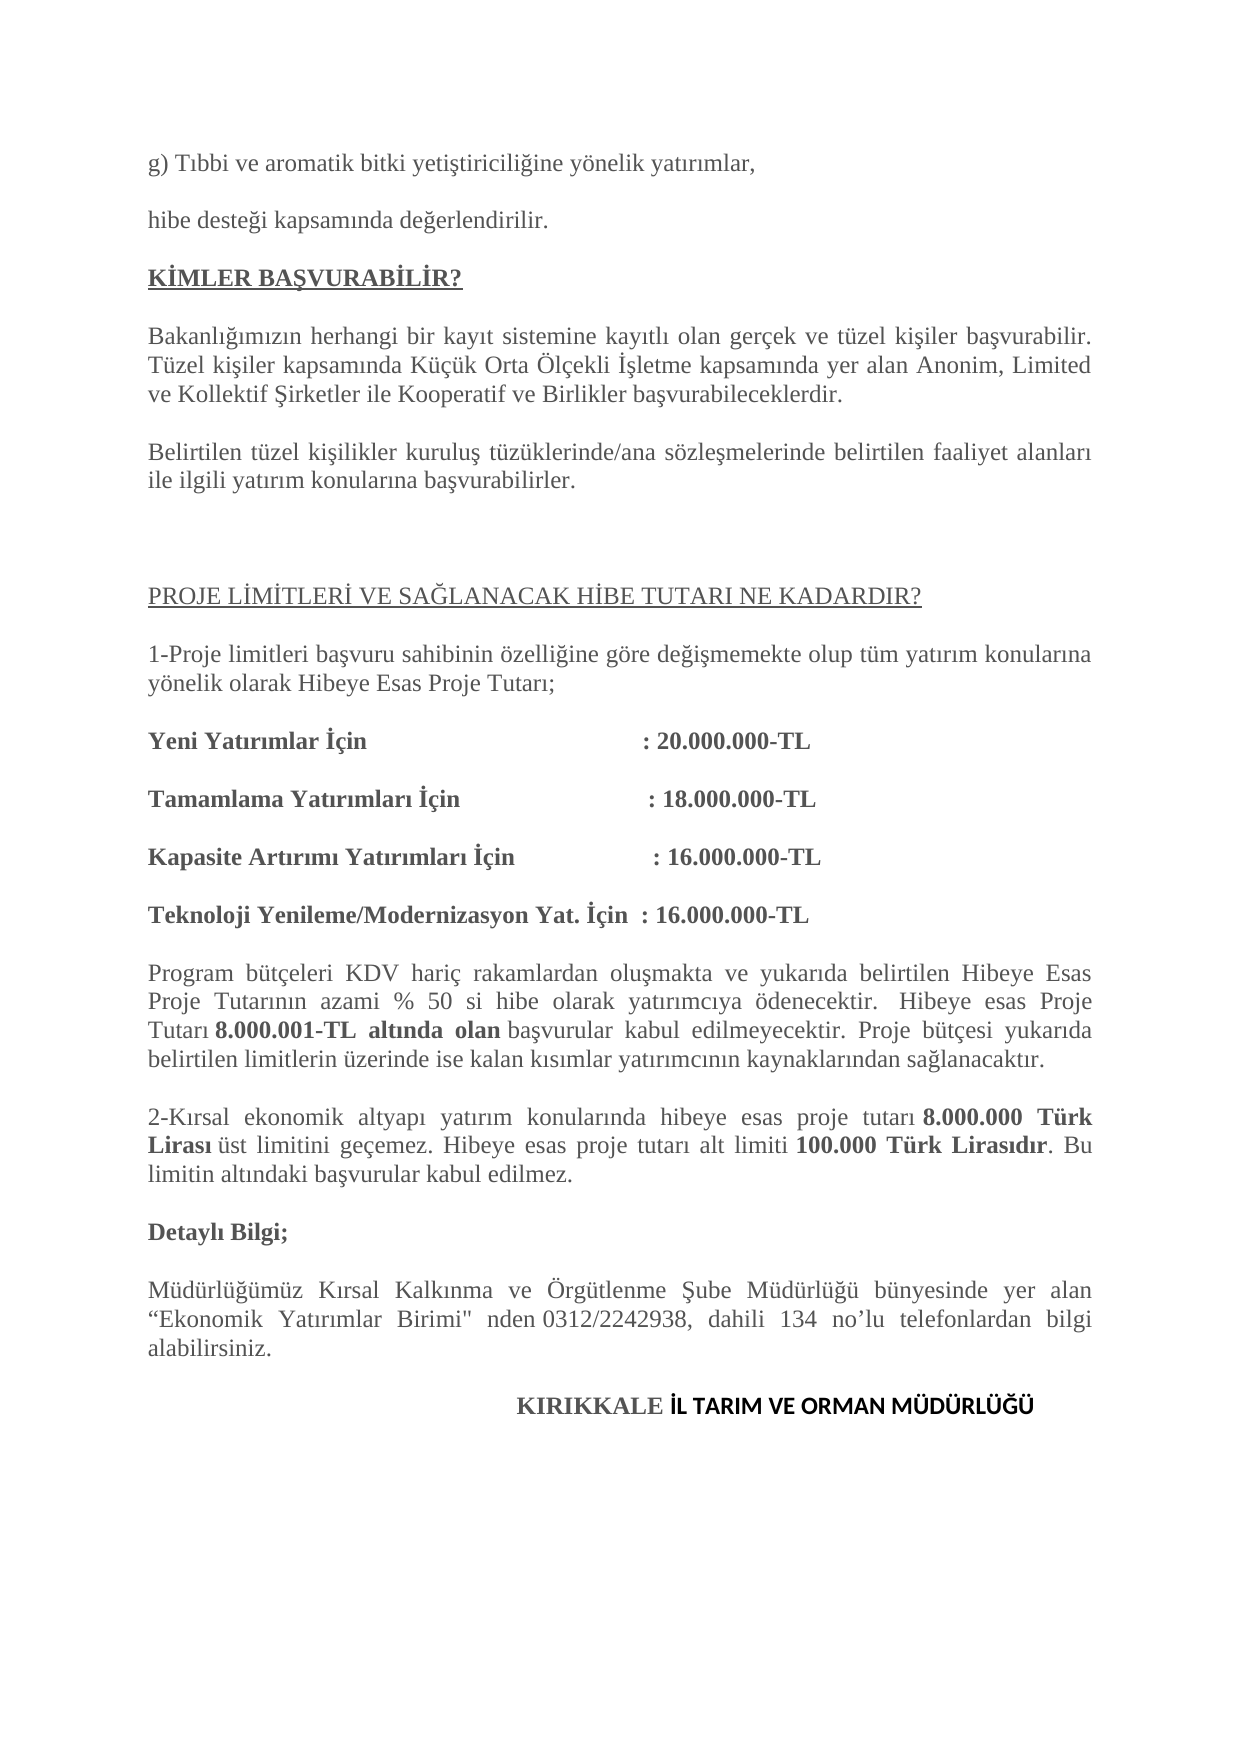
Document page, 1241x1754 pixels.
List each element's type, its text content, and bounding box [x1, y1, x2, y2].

text 1-Proje limitleri başvuru sahibinin özelliğine göre değişmemekte olup tüm yatırım konularına yönelik olarak Hibeye Esas Proje Tutarı; [148, 639, 1093, 697]
text Teknoloji Yenileme/Modernizasyon Yat. İçin : 16.000.000-TL [148, 900, 1093, 928]
text Yeni Yatırımlar İçin : 20.000.000-TL [148, 726, 1093, 755]
text Program bütçeleri KDV hariç rakamlardan oluşmakta ve yukarıda belirtilen Hibeye Esas Proje Tutarının azami % 50 si hibe olarak yatırımcıya ödenecektir. Hibeye esas Proje Tutarı 8.000.001-TL altında olan başvurular kabul edilmeyecektir. Proje bütçesi yukarıda belirtilen limitlerin üzerinde ise kalan kısımlar yatırımcının kaynaklarından sağlanacaktır. [148, 958, 1093, 1073]
text Kapasite Artırımı Yatırımları İçin : 16.000.000-TL [148, 842, 1093, 871]
text Tamamlama Yatırımları İçin : 18.000.000-TL [148, 784, 1093, 813]
text Müdürlüğümüz Kırsal Kalkınma ve Örgütlenme Şube Müdürlüğü bünyesinde yer alan “Ekonomik Yatırımlar Birimi" nden 0312/2242938, dahili 134 no’lu telefonlardan bilgi alabilirsiniz. [148, 1275, 1093, 1361]
text Belirtilen tüzel kişilikler kuruluş tüzüklerinde/ana sözleşmelerinde belirtilen faaliyet alanları ile ilgili yatırım konularına başvurabilirler. [148, 437, 1093, 494]
text KIRIKKALE İL TARIM VE ORMAN MÜDÜRLÜĞÜ [148, 1391, 1093, 1421]
text PROJE LİMİTLERİ VE SAĞLANACAK HİBE TUTARI NE KADARDIR? [148, 581, 1093, 610]
text g) Tıbbi ve aromatik bitki yetiştiriciliğine yönelik yatırımlar, [148, 148, 1093, 176]
text KİMLER BAŞVURABİLİR? [148, 263, 1093, 292]
text Bakanlığımızın herhangi bir kayıt sistemine kayıtlı olan gerçek ve tüzel kişiler başvurabilir. Tüzel kişiler kapsamında Küçük Orta Ölçekli İşletme kapsamında yer alan Anonim, Limited ve Kollektif Şirketler ile Kooperatif ve Birlikler başvurabileceklerdir. [148, 321, 1093, 408]
text Detaylı Bilgi; [148, 1217, 1093, 1246]
text 2-Kırsal ekonomik altyapı yatırım konularında hibeye esas proje tutarı 8.000.000 Türk Lirası üst limitini geçemez. Hibeye esas proje tutarı alt limiti 100.000 Türk Lirasıdır. Bu limitin altındaki başvurular kabul edilmez. [148, 1102, 1093, 1188]
text hibe desteği kapsamında değerlendirilir. [148, 206, 1093, 234]
